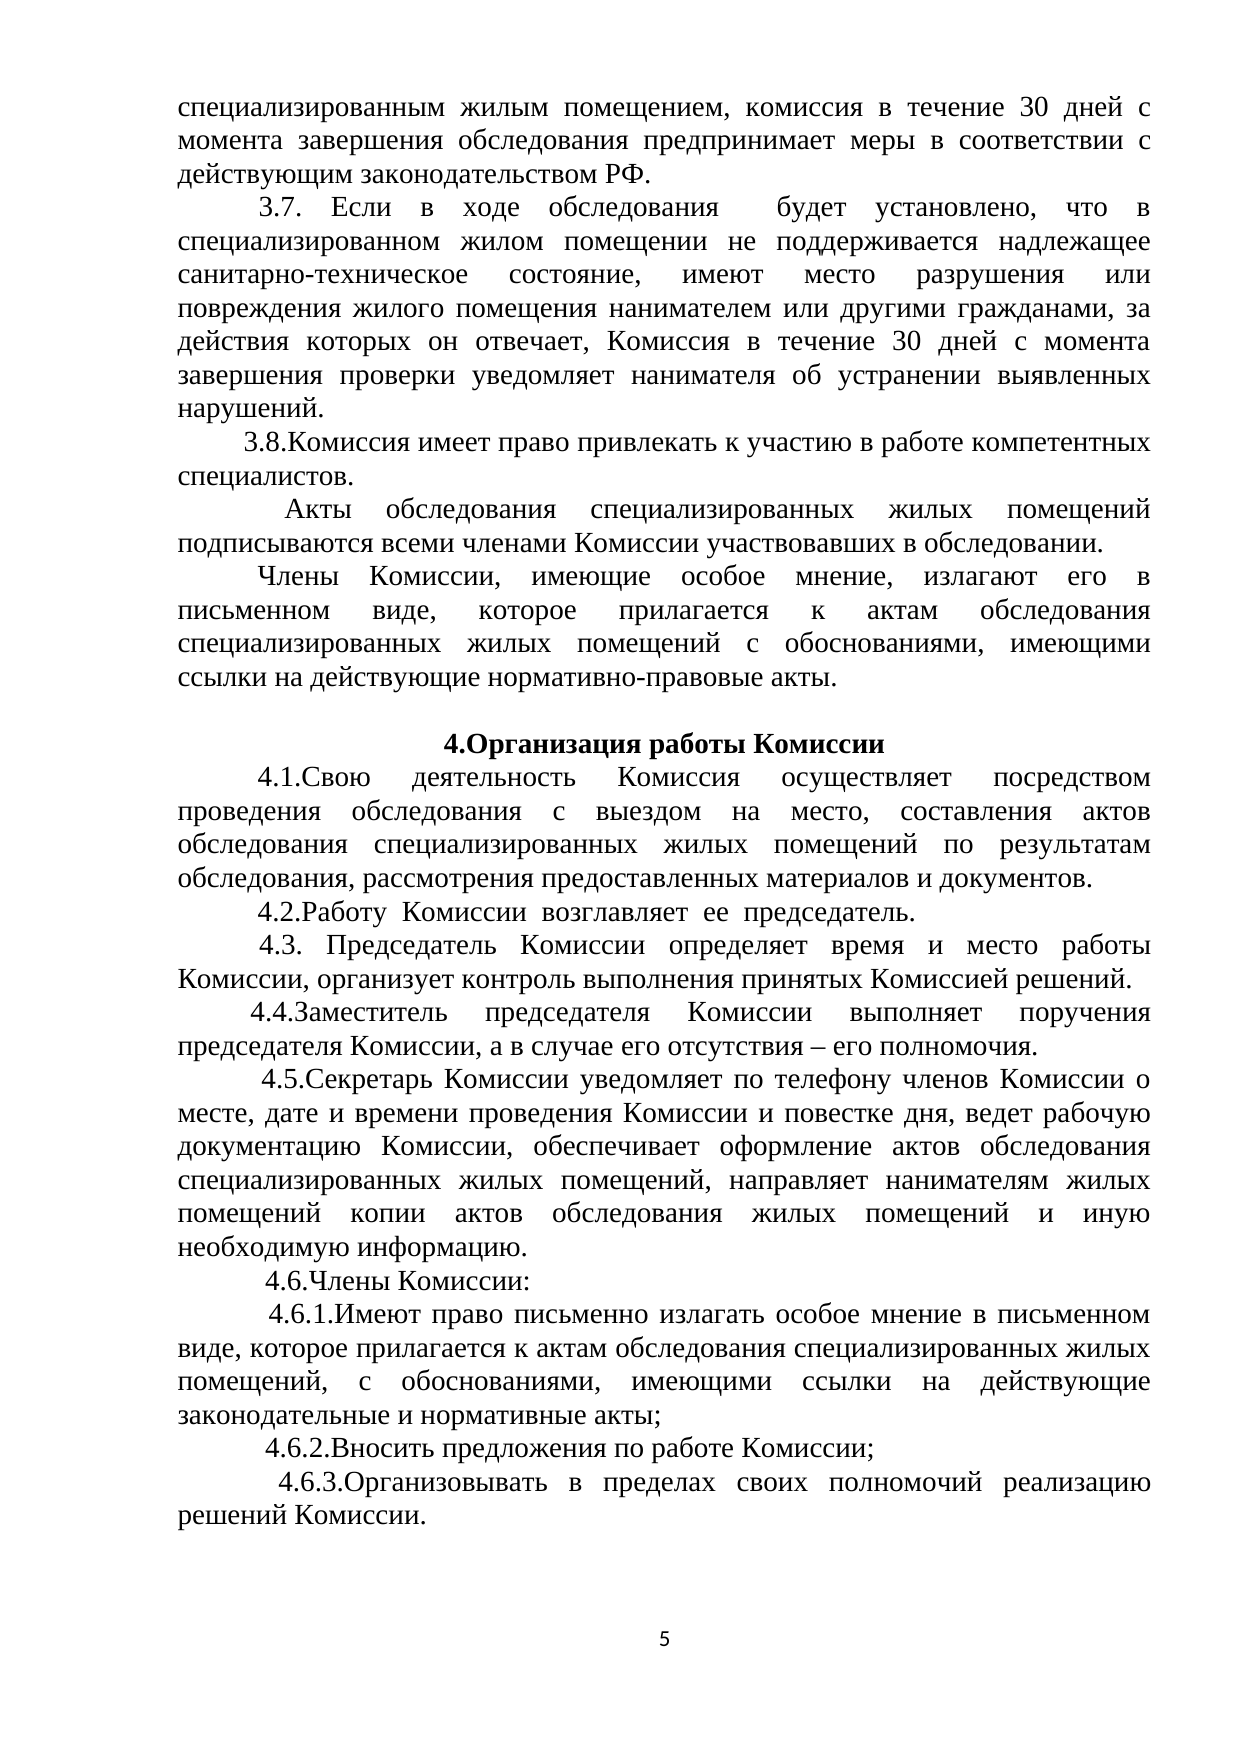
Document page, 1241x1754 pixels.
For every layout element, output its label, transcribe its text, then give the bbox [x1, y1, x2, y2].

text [177, 89, 1152, 189]
text 4.6.3.Организовывать в пределах своих полномочий реализацию решений Комиссии. [177, 1464, 1152, 1531]
text 4.1.Свою деятельность Комиссия осуществляет посредством проведения обследования с выездом на место, составления актов обследования специализированных жилых помещений по результатам обследования, рассмотрения предоставленных материалов и документов. [177, 759, 1152, 894]
text Члены Комиссии, имеющие особое мнение, излагают его в письменном виде, которое прилагается к актам обследования специализированных жилых помещений с обоснованиями, имеющими ссылки на действующие нормативно-правовые акты. [177, 558, 1152, 692]
text 4.6.1.Имеют право письменно излагать особое мнение в письменном виде, которое прилагается к актам обследования специализированных жилых помещений, с обоснованиями, имеющими ссылки на действующие законодательные и нормативные акты; [177, 1296, 1152, 1430]
text 4.6.Члены Комиссии: [177, 1263, 1152, 1296]
text 4.3. Председатель Комиссии определяет время и место работы Комиссии, организует контроль выполнения принятых Комиссией решений. [177, 927, 1152, 994]
text 4.5.Секретарь Комиссии уведомляет по телефону членов Комиссии о месте, дате и времени проведения Комиссии и повестке дня, ведет рабочую документацию Комиссии, обеспечивает оформление актов обследования специализированных жилых помещений, направляет нанимателям жилых помещений копии актов обследования жилых помещений и иную необходимую информацию. [177, 1061, 1152, 1263]
text 4.2.Работу Комиссии возглавляет ее председатель. [177, 894, 1152, 927]
text 3.7. Если в ходе обследования будет установлено, что в специализированном жилом помещении не поддерживается надлежащее санитарно-техническое состояние, имеют место разрушения или повреждения жилого помещения нанимателем или другими гражданами, за действия которых он отвечает, Комиссия в течение 30 дней с момента завершения проверки уведомляет нанимателя об устранении выявленных нарушений. [177, 189, 1152, 424]
text 3.8.Комиссия имеет право привлекать к участию в работе компетентных специалистов. [177, 424, 1152, 491]
text 4.6.2.Вносить предложения по работе Комиссии; [177, 1430, 1152, 1464]
text 4.4.Заместитель председателя Комиссии выполняет поручения председателя Комиссии, а в случае его отсутствия – его полномочия. [177, 994, 1152, 1061]
text Акты обследования специализированных жилых помещений подписываются всеми членами Комиссии участвовавших в обследовании. [177, 491, 1152, 558]
text 4.Организация работы Комиссии [177, 726, 1152, 759]
